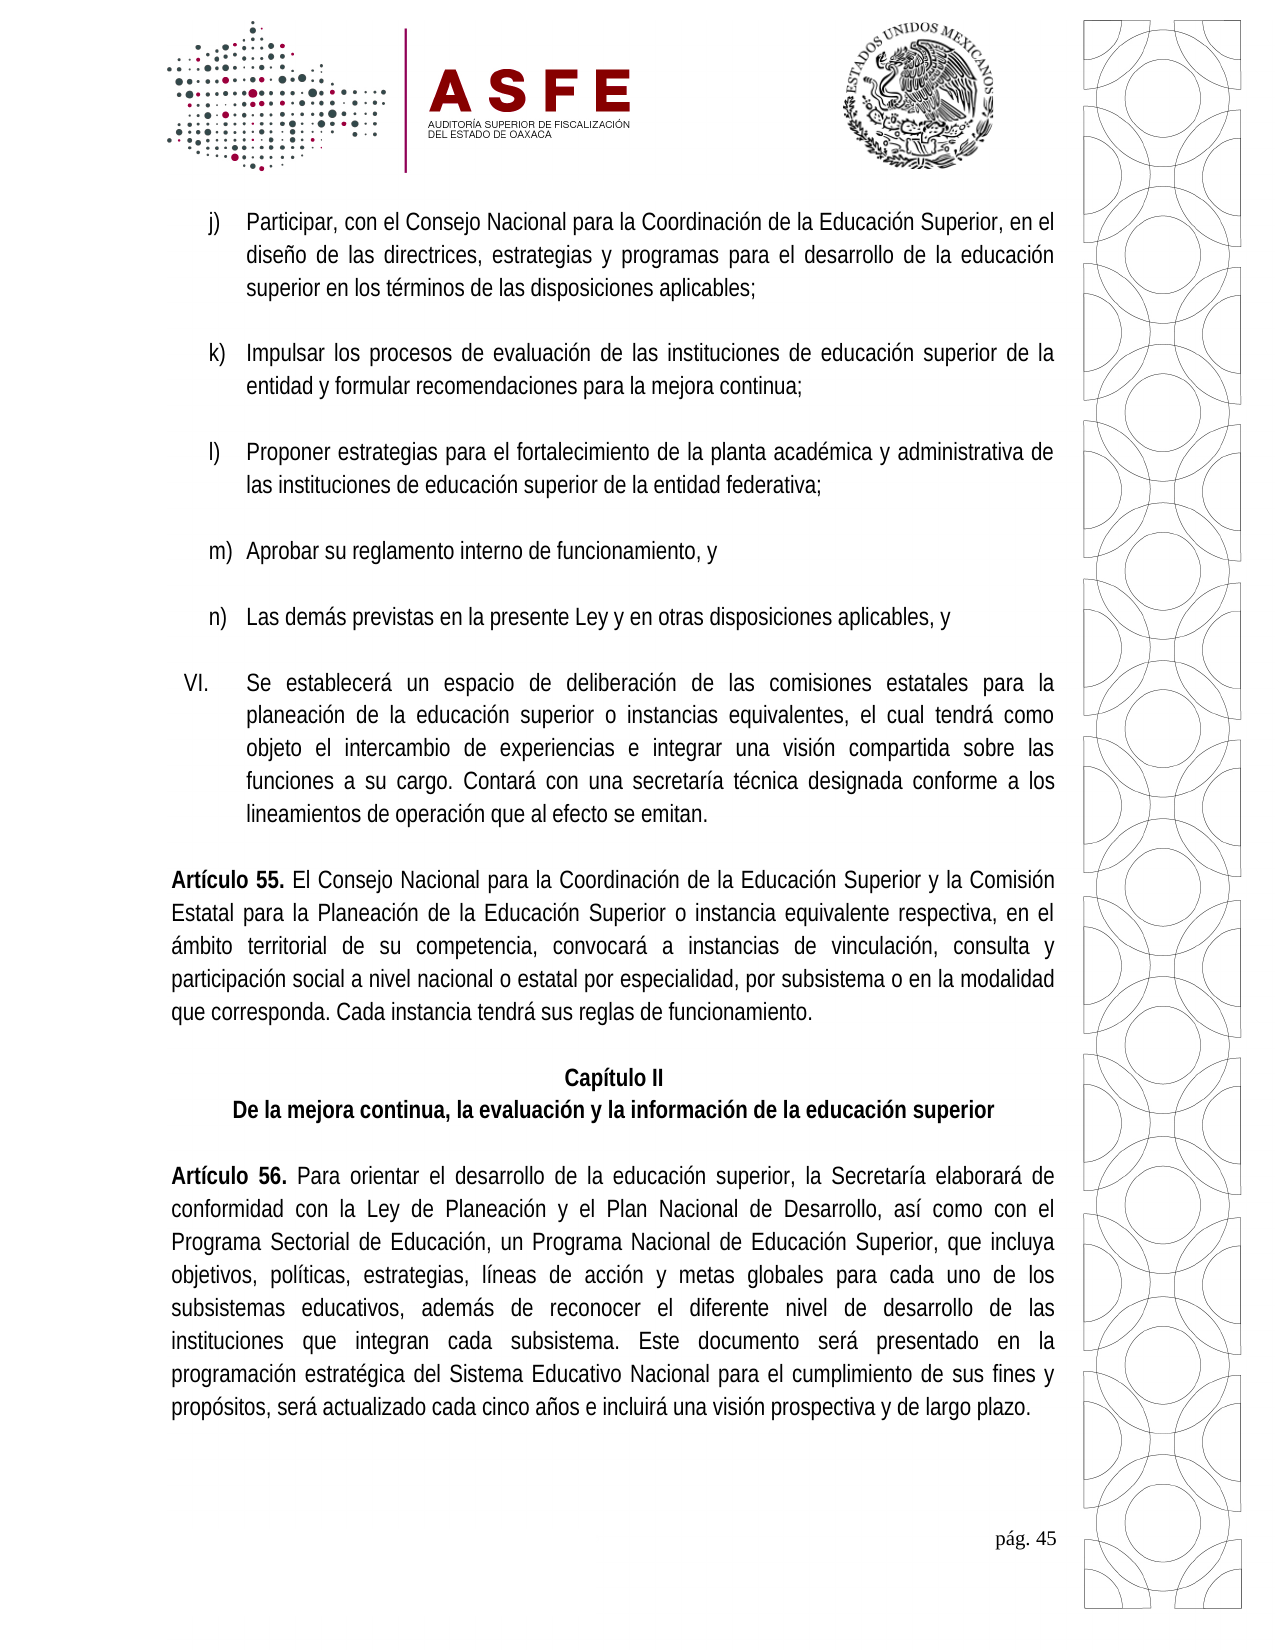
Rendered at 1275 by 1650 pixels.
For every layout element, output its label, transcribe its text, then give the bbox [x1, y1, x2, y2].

list Participar, con el Consejo Nacional para la Coordinación de la Educación Superior, en el diseño de las directrices, estrategias y programas para el desarrollo de la educación superior en los términos de las disposiciones aplicables; [209, 207, 1056, 301]
text Artículo 55. El Consejo Nacional para la Coordinación de la Educación Superior y la Comisión Estatal para la Planeación de la Educación Superior o instancia equivalente respectiva, en el ámbito territorial de su competencia, convocará a instancias de vinculación, consulta y participación social a nivel nacional o estatal por especialidad, por subsistema o en la modalidad que corresponda. Cada instancia tendrá sus reglas de funcionamiento. [171, 865, 1056, 1025]
list Aprobar su reglamento interno de funcionamiento, y [209, 536, 1056, 564]
list Impulsar los procesos de evaluación de las instituciones de educación superior de la entidad y formular recomendaciones para la mejora continua; [209, 338, 1056, 400]
text Artículo 56. Para orientar el desarrollo de la educación superior, la Secretaría elaborará de conformidad con la Ley de Planeación y el Plan Nacional de Desarrollo, así como con el Programa Sectorial de Educación, un Programa Nacional de Educación Superior, que incluya objetivos, políticas, estrategias, líneas de acción y metas globales para cada uno de los subsistemas educativos, además de reconocer el diferente nivel de desarrollo de las instituciones que integran cada subsistema. Este documento será presentado en la programación estratégica del Sistema Educativo Nacional para el cumplimiento de sus fines y propósitos, será actualizado cada cinco años e incluirá una visión prospectiva y de largo plazo. [171, 1161, 1056, 1420]
list Se establecerá un espacio de deliberación de las comisiones estatales para la planeación de la educación superior o instancias equivalentes, el cual tendrá como objeto el intercambio de experiencias e integrar una visión compartida sobre las funciones a su cargo. Contará con una secretaría técnica designada conforme a los lineamientos de operación que al efecto se emitan. [209, 668, 1056, 828]
list Las demás previstas en la presente Ley y en otras disposiciones aplicables, y [209, 602, 1056, 630]
text Capítulo II [171, 1063, 1056, 1091]
list Proponer estrategias para el fortalecimiento de la planta académica y administrativa de las instituciones de educación superior de la entidad federativa; [209, 437, 1056, 499]
picture [167, 20, 1275, 1650]
text De la mejora continua, la evaluación y la información de la educación superior [171, 1096, 1056, 1124]
